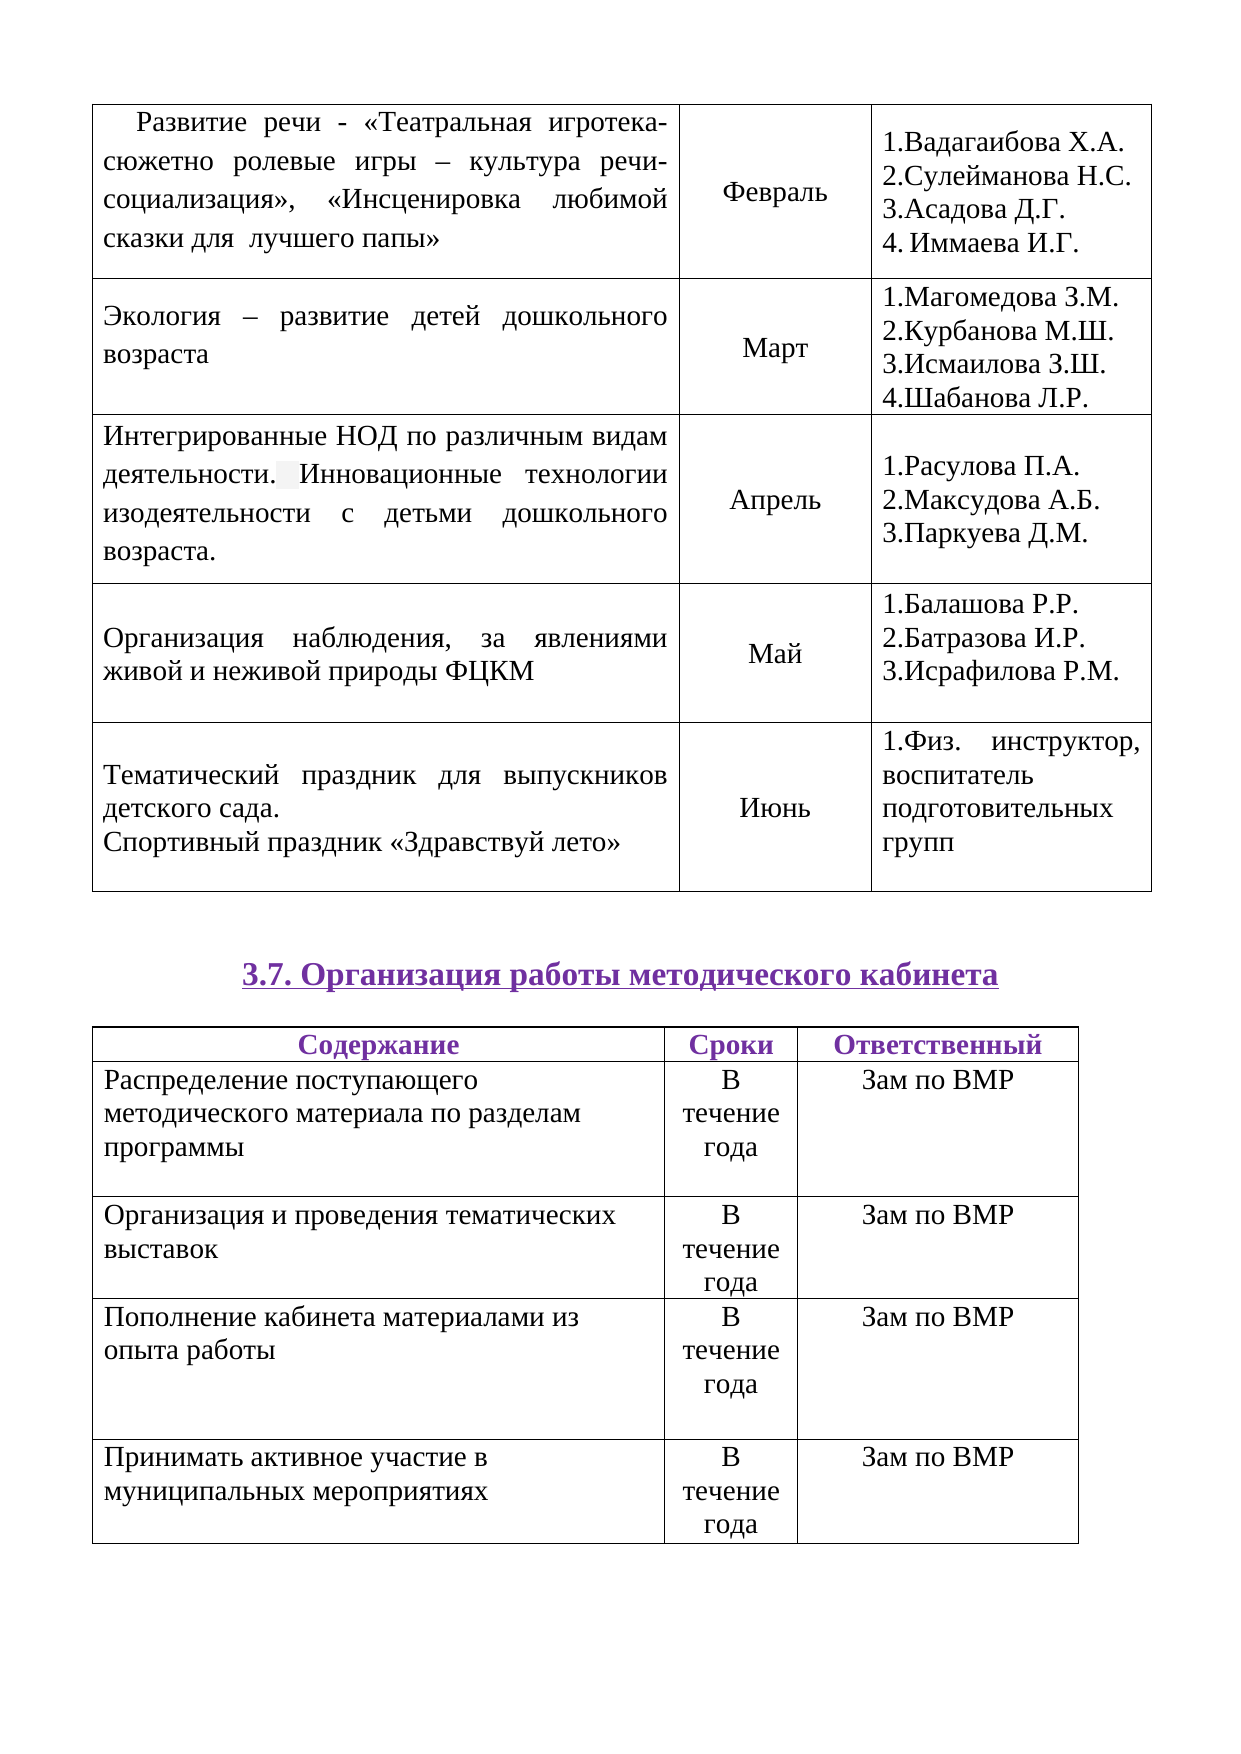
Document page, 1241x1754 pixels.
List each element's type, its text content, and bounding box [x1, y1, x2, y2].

table_cell Апрель [680, 415, 871, 583]
table_cell Развитие речи - «Театральная игротека-сюжетно ролевые игры – культура речи-социализация», «Инсценировка любимой сказки для лучшего папы» [93, 105, 679, 278]
table_cell Зам по ВМР [798, 1062, 1078, 1196]
table_cell Зам по ВМР [798, 1197, 1078, 1298]
table_cell 1.Балашова Р.Р. 2.Батразова И.Р. 3.Исрафилова Р.М. [872, 584, 1151, 722]
table_cell Распределение поступающего методического материала по разделам программы [93, 1062, 664, 1196]
table_cell В течение года [665, 1197, 797, 1298]
table_cell Март [680, 279, 871, 413]
table_cell В течение года [665, 1440, 797, 1543]
table_cell Июнь [680, 723, 871, 891]
table_cell Пополнение кабинета материалами из опыта работы [93, 1299, 664, 1438]
table_cell 1.Расулова П.А. 2.Максудова А.Б. 3.Паркуева Д.М. [872, 415, 1151, 583]
table_cell Организация и проведения тематических выставок [93, 1197, 664, 1298]
table_cell 1.Физ. инструктор, воспитатель подготовительных групп [872, 723, 1151, 891]
table_cell Февраль [680, 105, 871, 278]
table_header Сроки [665, 1028, 797, 1061]
table_cell Зам по ВМР [798, 1440, 1078, 1543]
table_cell В течение года [665, 1299, 797, 1438]
table_cell Зам по ВМР [798, 1299, 1078, 1438]
table_cell Экология – развитие детей дошкольного возраста [93, 279, 679, 413]
table_cell Интегрированные НОД по различным видам деятельности. Инновационные технологии изодеятельности с детьми дошкольного возраста. [93, 415, 679, 583]
table_cell Май [680, 584, 871, 722]
table_cell Тематический праздник для выпускников детского сада. Спортивный праздник «Здравствуй лето» [93, 723, 679, 891]
table_header Ответственный [798, 1028, 1078, 1061]
table_cell 1.Магомедова З.М. 2.Курбанова М.Ш. 3.Исмаилова З.Ш. 4.Шабанова Л.Р. [872, 279, 1151, 413]
table_cell Принимать активное участие в муниципальных мероприятиях [93, 1440, 664, 1543]
table_cell 1.Вадагаибова Х.А. 2.Сулейманова Н.С. 3.Асадова Д.Г. 4. Иммаева И.Г. [872, 105, 1151, 278]
text 3.7. Организация работы методического кабинета [103, 954, 1137, 993]
table_cell В течение года [665, 1062, 797, 1196]
table_header Содержание [93, 1028, 664, 1061]
table_cell Организация наблюдения, за явлениями живой и неживой природы ФЦКМ [93, 584, 679, 722]
